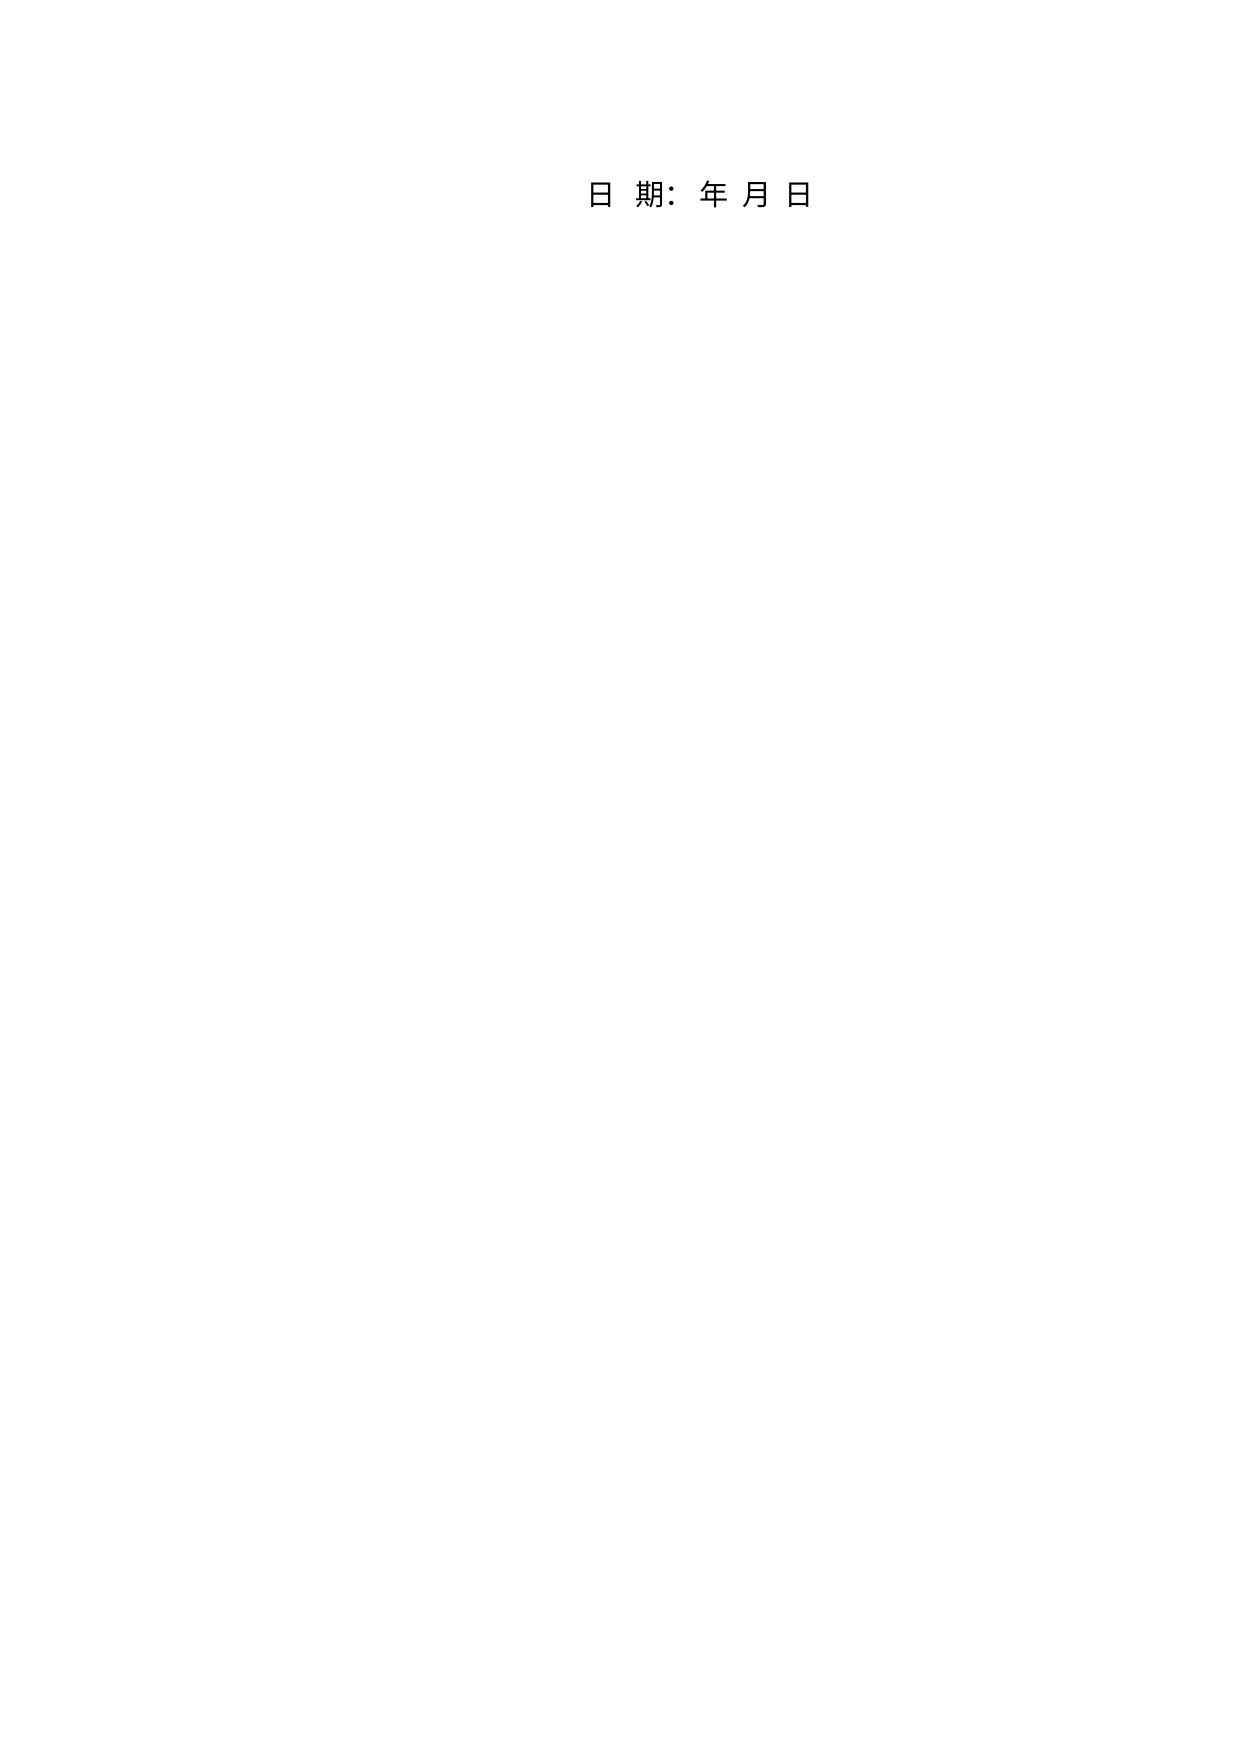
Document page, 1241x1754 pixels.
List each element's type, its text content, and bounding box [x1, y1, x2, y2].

text 日 期： 年 月 日 [187, 160, 1053, 225]
